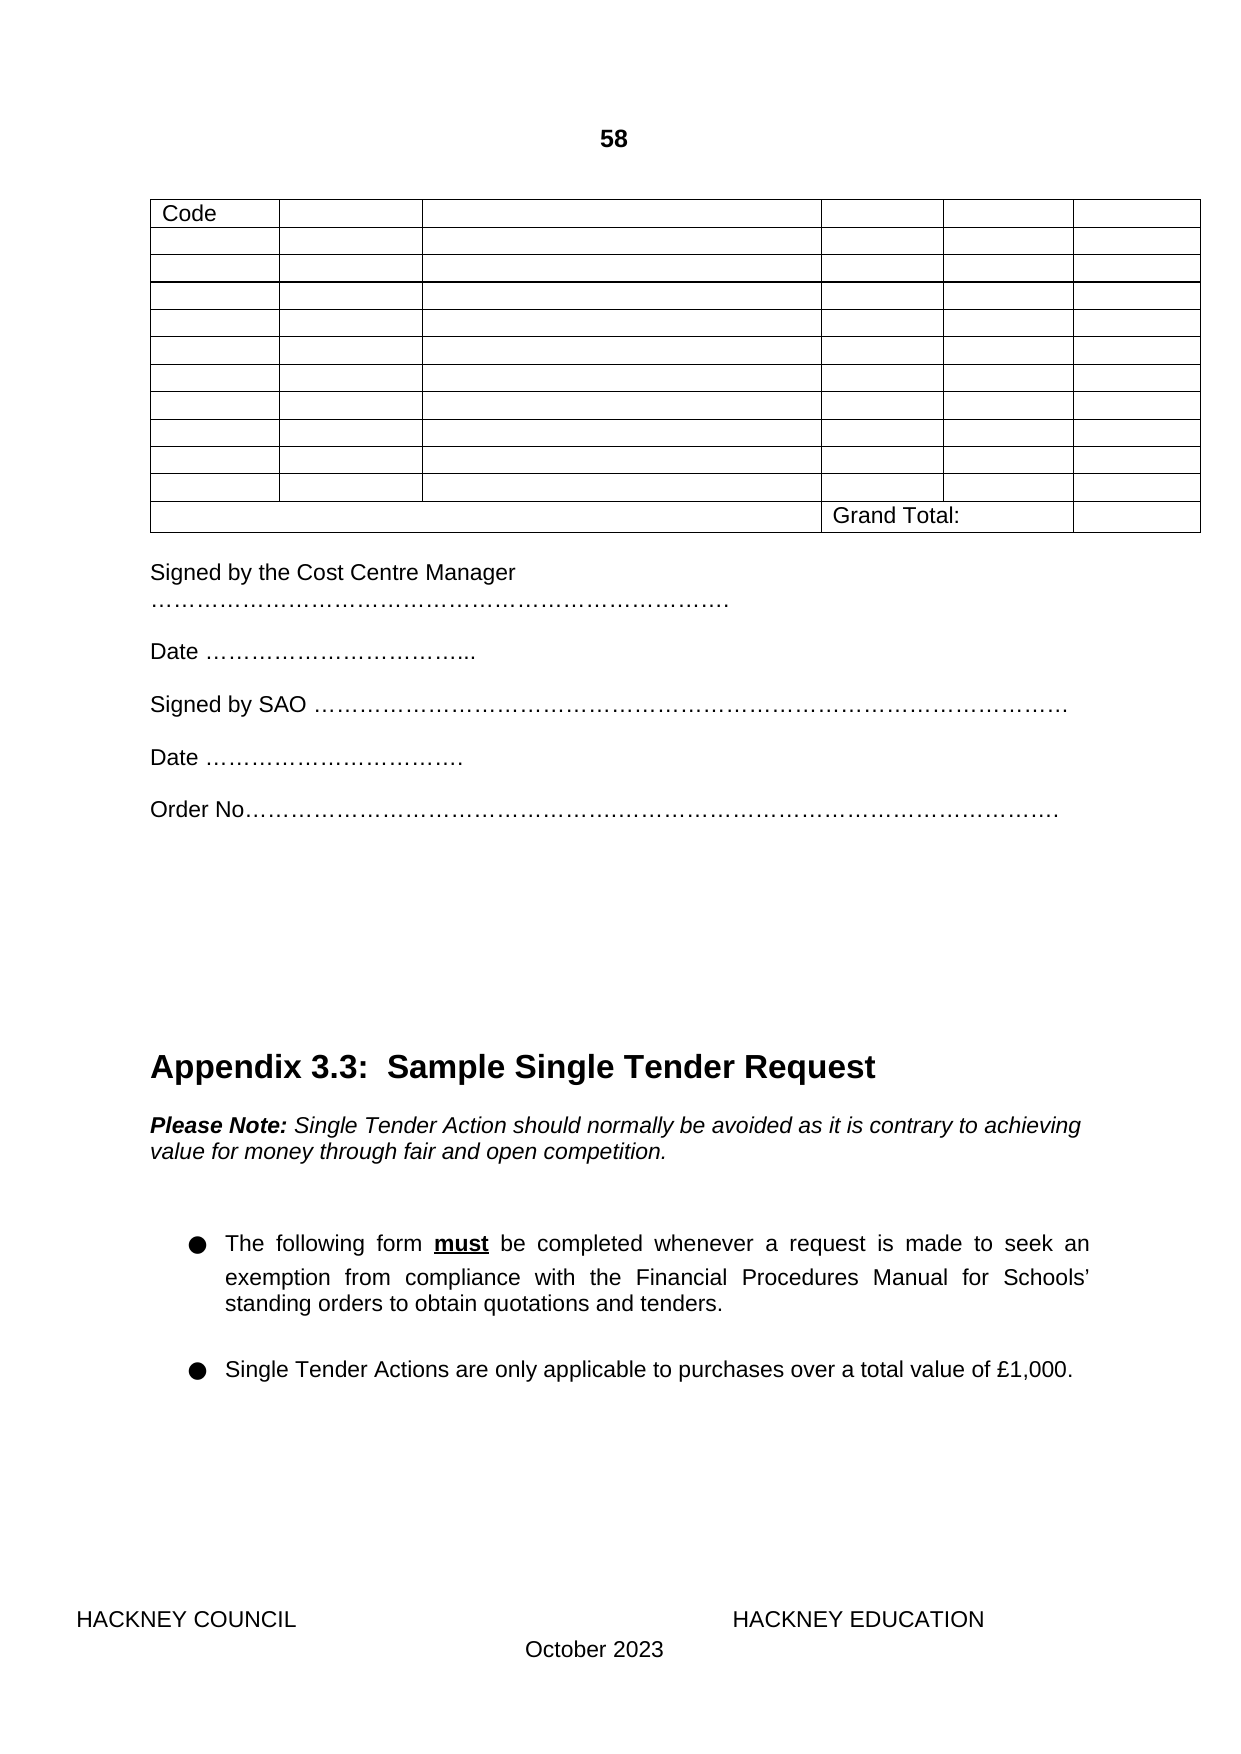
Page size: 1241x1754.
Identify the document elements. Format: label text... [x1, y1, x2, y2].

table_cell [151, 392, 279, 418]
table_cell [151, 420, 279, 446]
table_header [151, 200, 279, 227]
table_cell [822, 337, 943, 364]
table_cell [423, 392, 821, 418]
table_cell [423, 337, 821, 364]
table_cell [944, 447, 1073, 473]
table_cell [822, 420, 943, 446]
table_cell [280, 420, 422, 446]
list The following form must be completed whenever a request is made to seek an exemption from compliance with the Financial Procedures Manual for Schools’ standing orders to obtain quotations and tenders. [187, 1217, 1090, 1317]
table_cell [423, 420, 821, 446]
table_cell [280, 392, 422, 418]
text Order No………………………………………….…………………………………………………. [150, 796, 1090, 823]
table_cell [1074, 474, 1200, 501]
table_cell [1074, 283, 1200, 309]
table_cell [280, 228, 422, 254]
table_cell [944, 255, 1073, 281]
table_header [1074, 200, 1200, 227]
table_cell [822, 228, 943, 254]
text Signed by the Cost Centre Manager …………………………………………………………………. [150, 559, 1090, 612]
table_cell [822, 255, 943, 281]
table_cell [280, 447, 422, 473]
list Single Tender Actions are only applicable to purchases over a total value of £1,000. [187, 1343, 1090, 1390]
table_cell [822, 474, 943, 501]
text Date ……………………………. [150, 744, 1090, 770]
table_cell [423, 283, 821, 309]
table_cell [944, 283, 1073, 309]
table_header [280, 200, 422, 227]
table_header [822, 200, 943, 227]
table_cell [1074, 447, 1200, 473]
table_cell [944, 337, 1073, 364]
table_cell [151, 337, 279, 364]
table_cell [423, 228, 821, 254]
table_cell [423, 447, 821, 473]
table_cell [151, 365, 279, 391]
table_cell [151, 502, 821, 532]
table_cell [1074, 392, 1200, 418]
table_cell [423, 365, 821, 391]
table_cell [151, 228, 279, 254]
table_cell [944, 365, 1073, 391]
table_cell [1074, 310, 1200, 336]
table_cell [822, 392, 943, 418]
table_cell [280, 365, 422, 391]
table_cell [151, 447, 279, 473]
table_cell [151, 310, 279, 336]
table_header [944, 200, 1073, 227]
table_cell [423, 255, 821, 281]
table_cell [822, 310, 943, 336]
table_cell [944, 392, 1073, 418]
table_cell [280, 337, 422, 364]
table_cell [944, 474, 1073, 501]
text Please Note: Single Tender Action should normally be avoided as it is contrary to achieving value for money through fair and open competition. [150, 1112, 1090, 1164]
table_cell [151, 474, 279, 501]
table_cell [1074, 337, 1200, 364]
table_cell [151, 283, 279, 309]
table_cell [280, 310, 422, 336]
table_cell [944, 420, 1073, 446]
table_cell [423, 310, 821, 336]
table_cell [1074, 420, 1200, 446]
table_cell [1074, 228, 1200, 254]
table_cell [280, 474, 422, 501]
text Signed by SAO ……………………………………………………………………………………… [150, 691, 1090, 717]
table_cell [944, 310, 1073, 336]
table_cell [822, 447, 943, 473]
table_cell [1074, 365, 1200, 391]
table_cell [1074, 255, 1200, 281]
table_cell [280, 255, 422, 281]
text Appendix 3.3: Sample Single Tender Request [150, 1047, 1090, 1085]
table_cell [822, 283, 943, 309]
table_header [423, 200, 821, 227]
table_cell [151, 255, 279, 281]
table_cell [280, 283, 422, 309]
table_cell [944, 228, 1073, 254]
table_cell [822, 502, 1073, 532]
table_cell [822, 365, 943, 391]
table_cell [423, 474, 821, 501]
text Date ……………………………... [150, 638, 1090, 665]
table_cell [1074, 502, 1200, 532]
